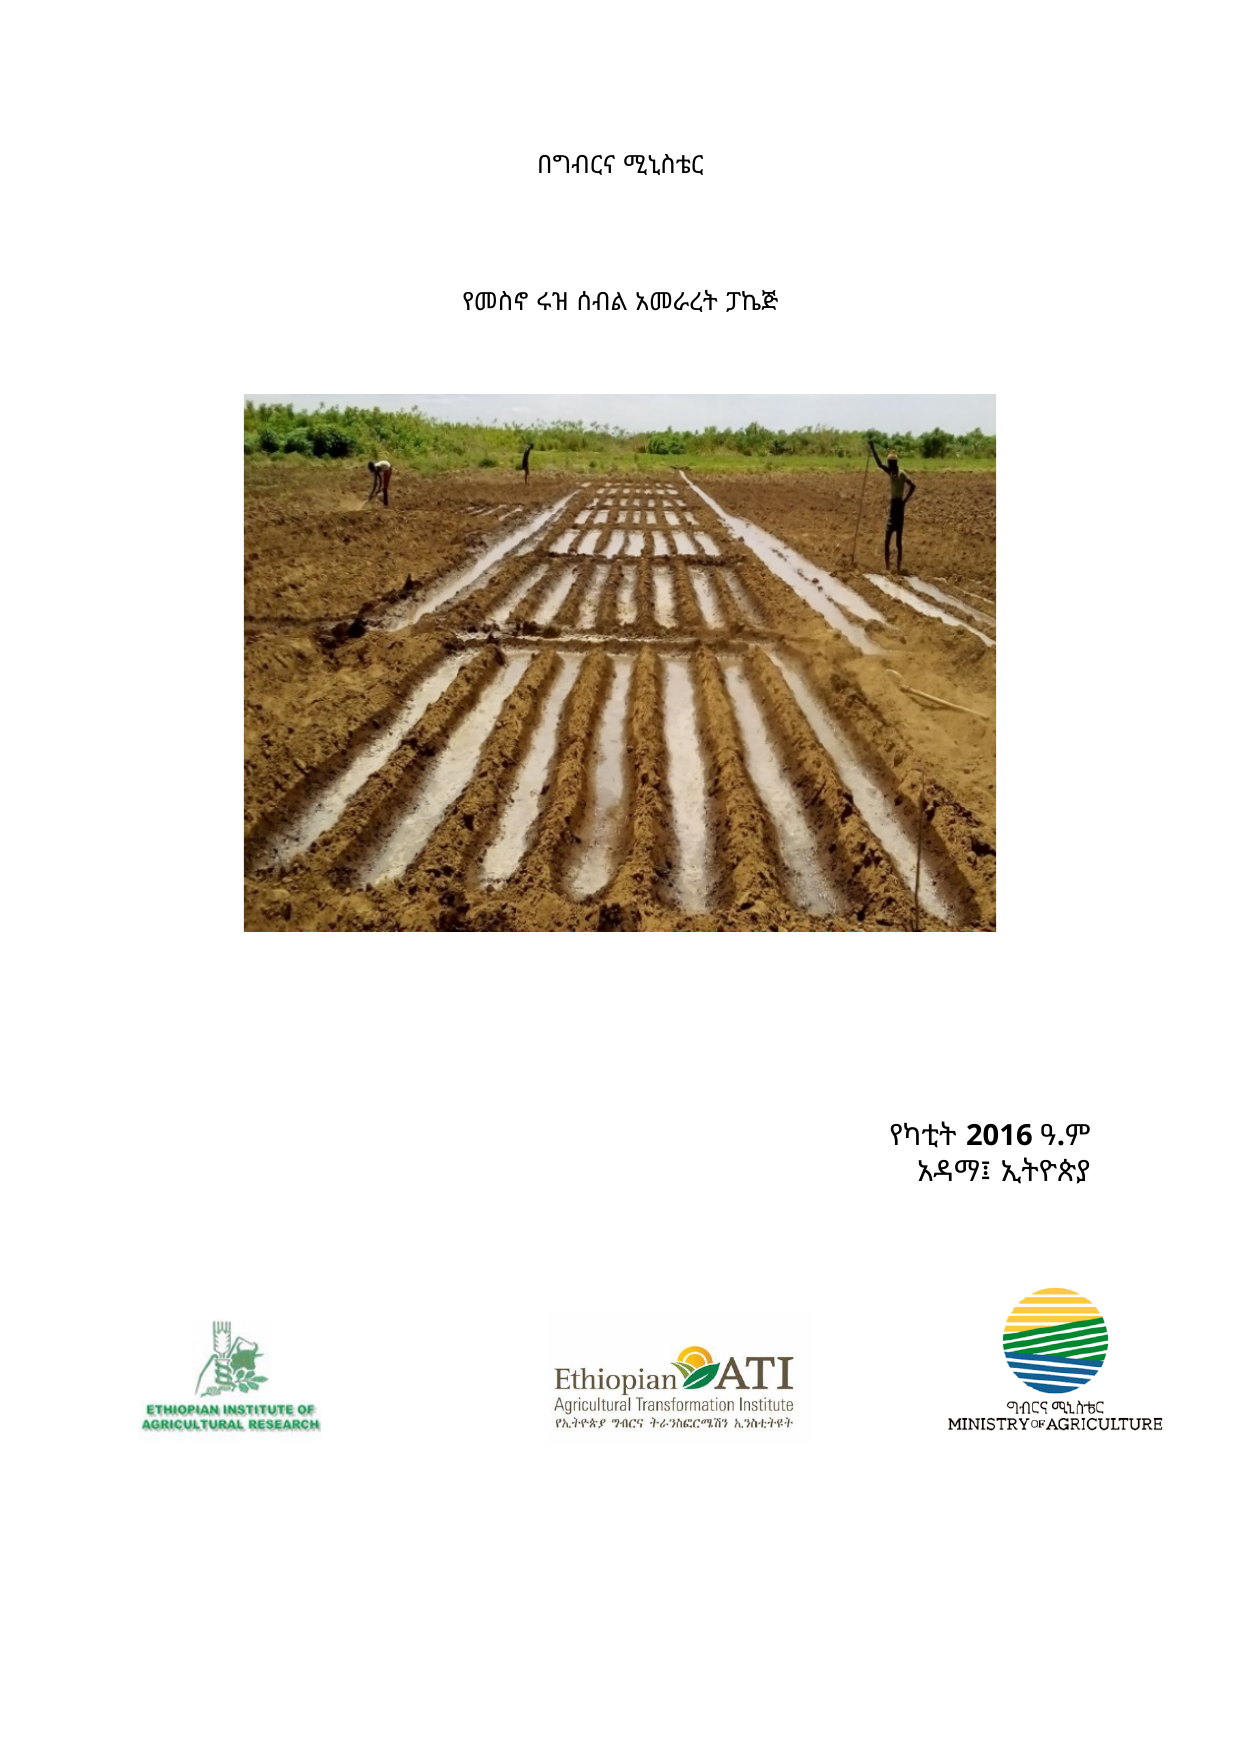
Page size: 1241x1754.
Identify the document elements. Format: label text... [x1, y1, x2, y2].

text አዳማ፤ ኢትዮጵያ [150, 1154, 1090, 1188]
picture [243, 394, 997, 932]
picture [936, 1281, 1174, 1440]
text የመስኖ ሩዝ ሰብል አመራረት ፓኬጅ [150, 287, 1090, 316]
picture [546, 1310, 811, 1445]
text በግብርና ሚኒስቴር [150, 150, 1090, 179]
text የካቲት 2016 ዓ.ም [150, 1115, 1090, 1154]
